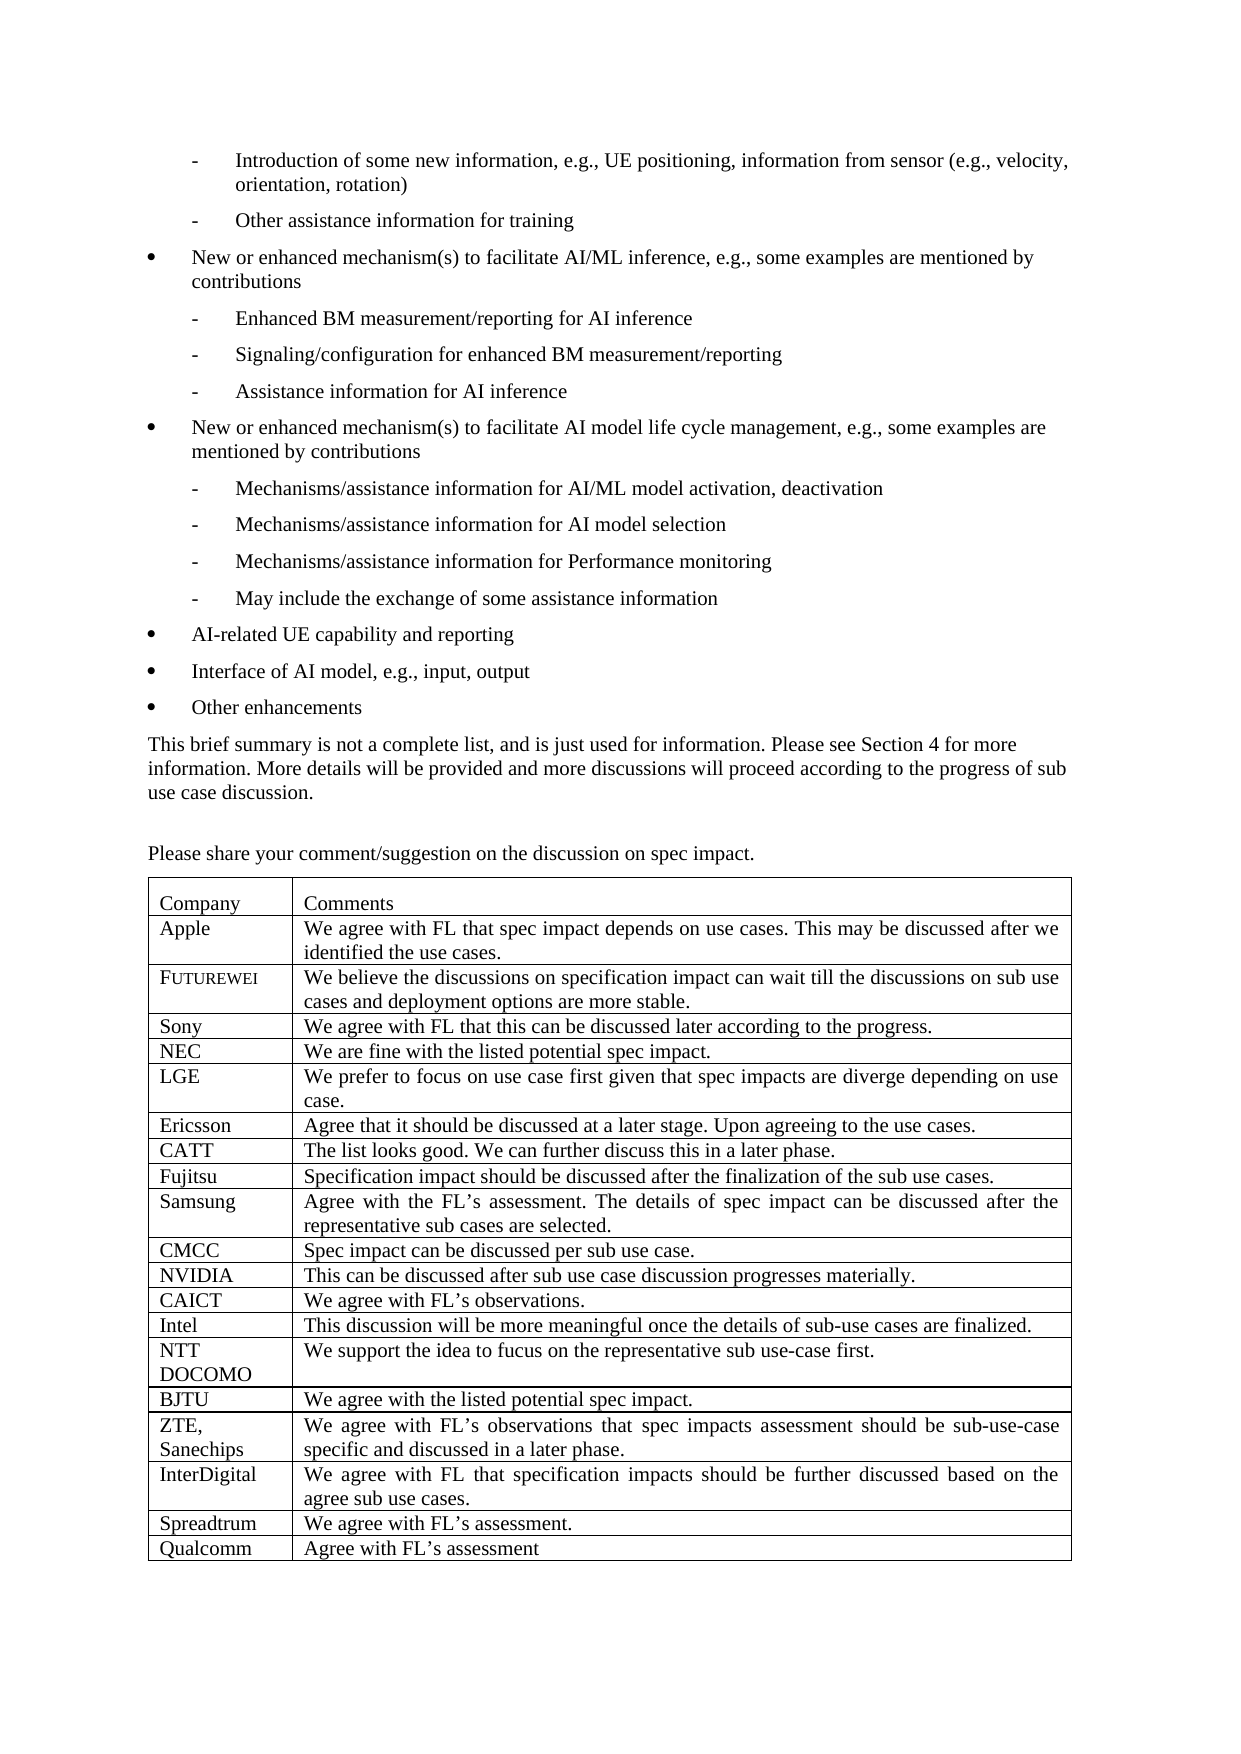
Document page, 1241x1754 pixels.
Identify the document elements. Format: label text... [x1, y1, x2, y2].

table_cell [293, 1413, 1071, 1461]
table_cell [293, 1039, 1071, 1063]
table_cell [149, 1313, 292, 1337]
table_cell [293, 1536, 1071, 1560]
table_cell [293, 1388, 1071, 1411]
list Other enhancements [148, 695, 1093, 719]
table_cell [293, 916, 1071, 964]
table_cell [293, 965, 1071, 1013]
text This brief summary is not a complete list, and is just used for information. Please see Section 4 for more information. More details will be provided and more discussions will proceed according to the progress of sub use case discussion. [148, 732, 1093, 804]
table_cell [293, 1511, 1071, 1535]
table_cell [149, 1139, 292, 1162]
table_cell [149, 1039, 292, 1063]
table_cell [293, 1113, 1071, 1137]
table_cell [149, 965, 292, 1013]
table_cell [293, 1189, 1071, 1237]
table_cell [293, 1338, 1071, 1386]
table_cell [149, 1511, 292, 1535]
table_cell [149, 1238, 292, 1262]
list Other assistance information for training [191, 208, 1093, 232]
list Enhanced BM measurement/reporting for AI inference [191, 305, 1093, 329]
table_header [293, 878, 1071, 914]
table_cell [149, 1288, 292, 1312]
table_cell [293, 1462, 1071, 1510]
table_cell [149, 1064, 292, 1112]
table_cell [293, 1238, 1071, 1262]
list Mechanisms/assistance information for AI/ML model activation, deactivation [191, 476, 1093, 500]
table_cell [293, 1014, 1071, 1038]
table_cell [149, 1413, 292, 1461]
list Interface of AI model, e.g., input, output [148, 658, 1093, 683]
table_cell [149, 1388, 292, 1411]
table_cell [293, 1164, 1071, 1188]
list Introduction of some new information, e.g., UE positioning, information from sensor (e.g., velocity, orientation, rotation) [191, 148, 1093, 196]
list May include the exchange of some assistance information [191, 585, 1093, 609]
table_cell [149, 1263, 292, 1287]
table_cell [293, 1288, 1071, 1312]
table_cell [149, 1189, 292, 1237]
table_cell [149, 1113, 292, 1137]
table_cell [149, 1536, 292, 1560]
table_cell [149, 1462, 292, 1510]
list Mechanisms/assistance information for AI model selection [191, 512, 1093, 536]
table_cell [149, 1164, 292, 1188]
list New or enhanced mechanism(s) to facilitate AI/ML inference, e.g., some examples are mentioned by contributions [148, 245, 1093, 293]
text Please share your comment/suggestion on the discussion on spec impact. [148, 840, 1093, 864]
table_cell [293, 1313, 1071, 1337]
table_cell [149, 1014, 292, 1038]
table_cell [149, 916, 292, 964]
list Assistance information for AI inference [191, 378, 1093, 403]
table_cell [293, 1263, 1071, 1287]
list AI-related UE capability and reporting [148, 622, 1093, 646]
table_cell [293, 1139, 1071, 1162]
list New or enhanced mechanism(s) to facilitate AI model life cycle management, e.g., some examples are mentioned by contributions [148, 415, 1093, 463]
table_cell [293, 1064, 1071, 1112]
list Signaling/configuration for enhanced BM measurement/reporting [191, 342, 1093, 366]
list Mechanisms/assistance information for Performance monitoring [191, 549, 1093, 573]
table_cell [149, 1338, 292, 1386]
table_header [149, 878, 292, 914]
